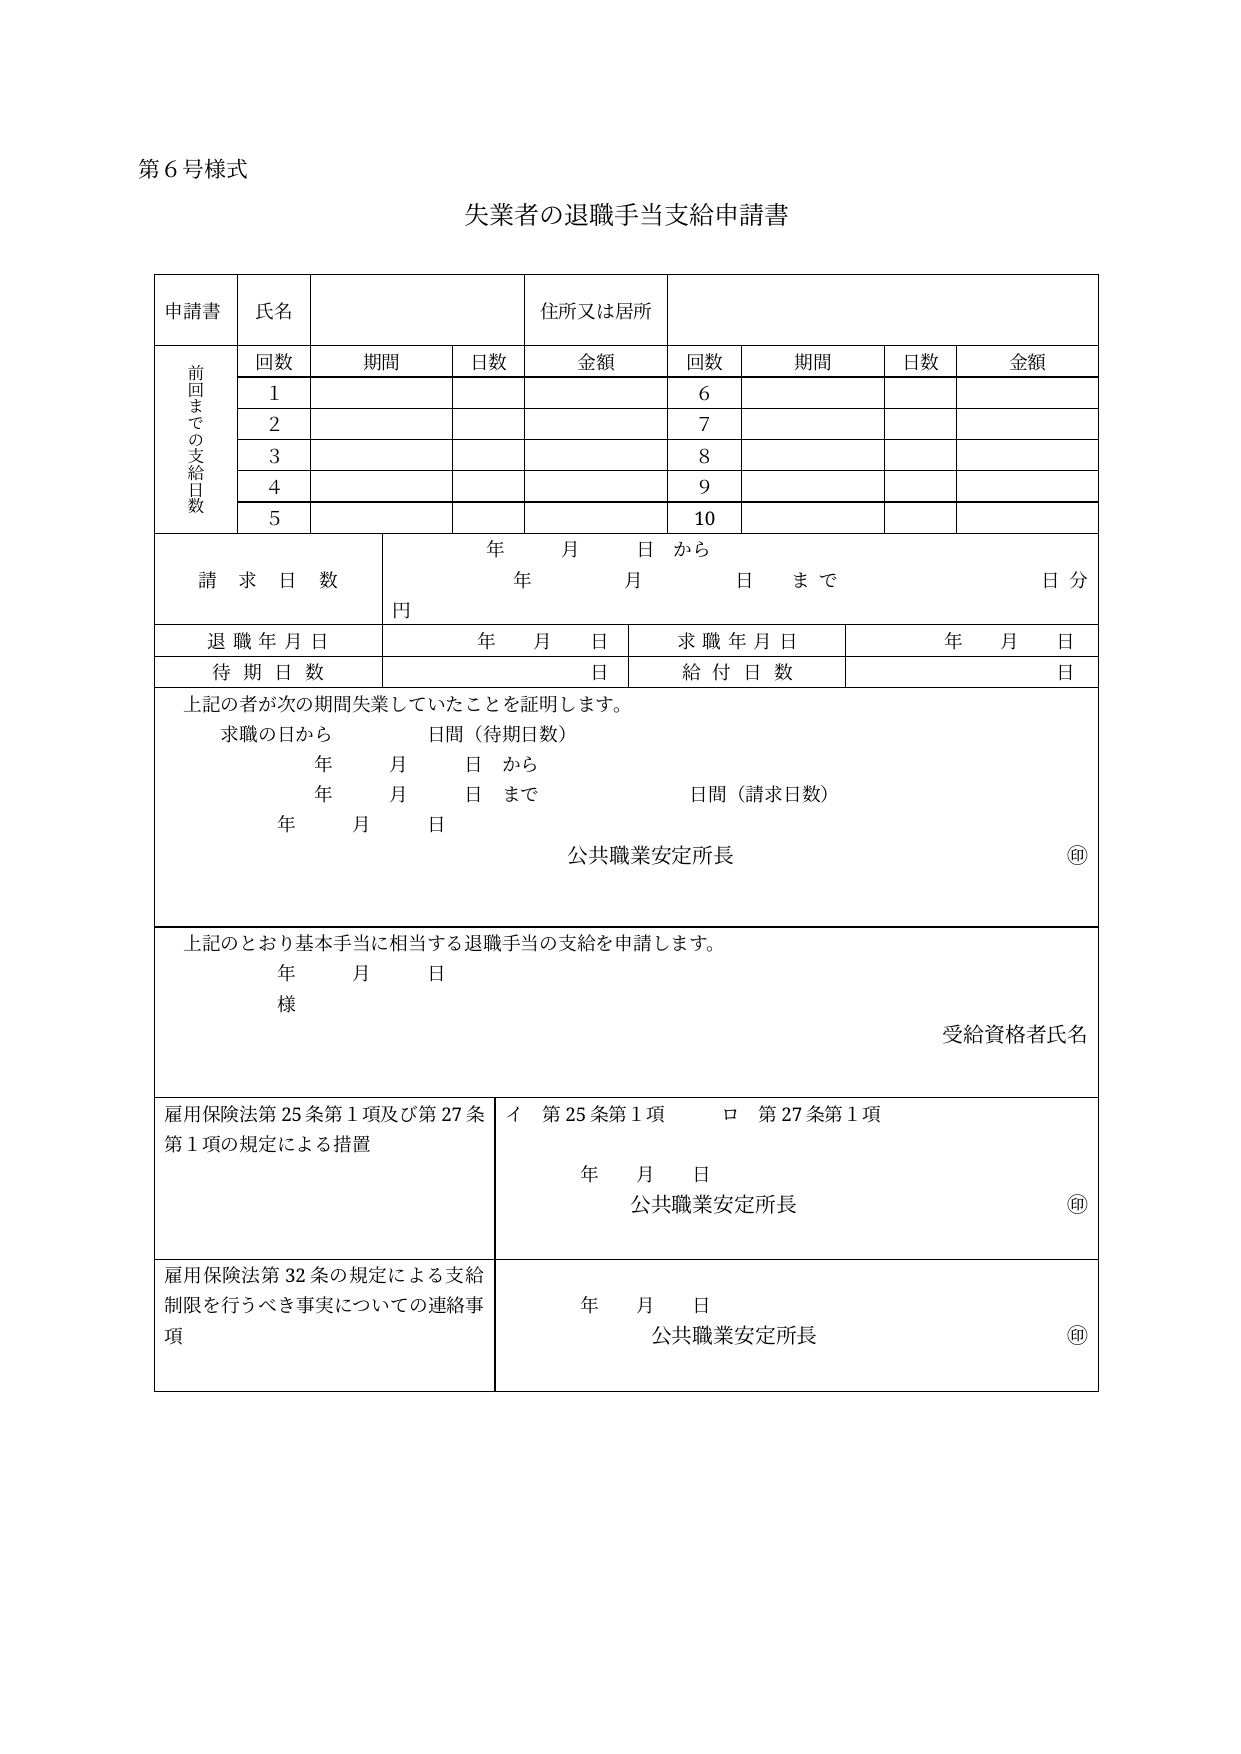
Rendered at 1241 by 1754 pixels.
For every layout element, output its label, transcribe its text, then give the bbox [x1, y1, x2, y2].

table_cell 金額 [525, 346, 667, 376]
table_header [668, 275, 1098, 345]
table_cell [525, 471, 667, 501]
table_cell 年 月 日 公共職業安定所長 ㊞ [496, 1260, 1098, 1391]
table_cell [525, 378, 667, 408]
table_header 住所又は居所 [525, 275, 667, 345]
table_cell 回数 [668, 346, 741, 376]
text 第６号様式 [139, 152, 1099, 183]
table_cell [311, 503, 452, 533]
table_cell [525, 440, 667, 470]
table_cell [742, 409, 884, 439]
table_cell [885, 378, 956, 408]
table_cell 期間 [311, 346, 452, 376]
table_cell [311, 440, 452, 470]
table_cell [453, 409, 524, 439]
table_cell 日 [846, 657, 1098, 687]
table_cell [525, 503, 667, 533]
table_cell [885, 471, 956, 501]
table_cell 上記の者が次の期間失業していたことを証明します。 求職の日から 日間（待期日数） 年 月 日 から 年 月 日 まで 日間（請求日数） 年 月 日 公共職業安定所長 ㊞ [155, 688, 1098, 926]
table_cell 期間 [742, 346, 884, 376]
table_cell 前回までの支給日数 [155, 346, 237, 533]
table_cell 回数 [238, 346, 310, 376]
table_cell [957, 503, 1098, 533]
table_cell [453, 471, 524, 501]
table_cell イ 第25条第１項 ロ 第27条第１項 年 月 日 公共職業安定所長 ㊞ [496, 1098, 1098, 1258]
table_cell [311, 471, 452, 501]
table_cell 年 月 日 [383, 625, 628, 656]
table_cell [957, 378, 1098, 408]
table_cell [453, 503, 524, 533]
table_cell ４ [238, 471, 310, 501]
table_cell ５ [238, 503, 310, 533]
table_cell [311, 378, 452, 408]
table_cell 上記のとおり基本手当に相当する退職手当の支給を申請します。 年 月 日 様 受給資格者氏名 [155, 928, 1098, 1097]
table_cell 雇用保険法第32条の規定による支給制限を行うべき事実についての連絡事項 [155, 1260, 494, 1391]
table_cell 年 月 日 から 年 月 日 まで 日分 円 [383, 534, 1098, 624]
table_cell 日数 [453, 346, 524, 376]
table_cell [742, 378, 884, 408]
table_cell [885, 440, 956, 470]
table_cell 金額 [957, 346, 1098, 376]
table_cell [525, 409, 667, 439]
table_cell [885, 503, 956, 533]
table_cell [957, 409, 1098, 439]
table_cell 年 月 日 [846, 625, 1098, 656]
table_cell 請 求 日 数 [155, 534, 382, 624]
table_cell [453, 378, 524, 408]
table_cell 日 [383, 657, 628, 687]
table_cell [742, 440, 884, 470]
table_cell 雇用保険法第25条第１項及び第27条第１項の規定による措置 [155, 1098, 494, 1258]
table_cell ６ [668, 378, 741, 408]
table_cell [957, 440, 1098, 470]
table_cell ８ [668, 440, 741, 470]
table_cell 給付日数 [629, 657, 845, 687]
table_cell ９ [668, 471, 741, 501]
table_cell 求職年月日 [629, 625, 845, 656]
table_cell [453, 440, 524, 470]
table_cell 日数 [885, 346, 956, 376]
table_header 申請書 [155, 275, 237, 345]
table_cell [885, 409, 956, 439]
table_header 氏名 [238, 275, 310, 345]
table_cell [742, 503, 884, 533]
table_cell [311, 409, 452, 439]
table_cell [742, 471, 884, 501]
table_header [311, 275, 524, 345]
table_cell １ [238, 378, 310, 408]
table_cell ３ [238, 440, 310, 470]
table_cell 10 [668, 503, 741, 533]
text 失業者の退職手当支給申請書 [153, 183, 1099, 244]
table_cell 退職年月日 [155, 625, 382, 656]
table_cell ２ [238, 409, 310, 439]
table_cell [957, 471, 1098, 501]
table_cell ７ [668, 409, 741, 439]
table_cell 待期日数 [155, 657, 382, 687]
